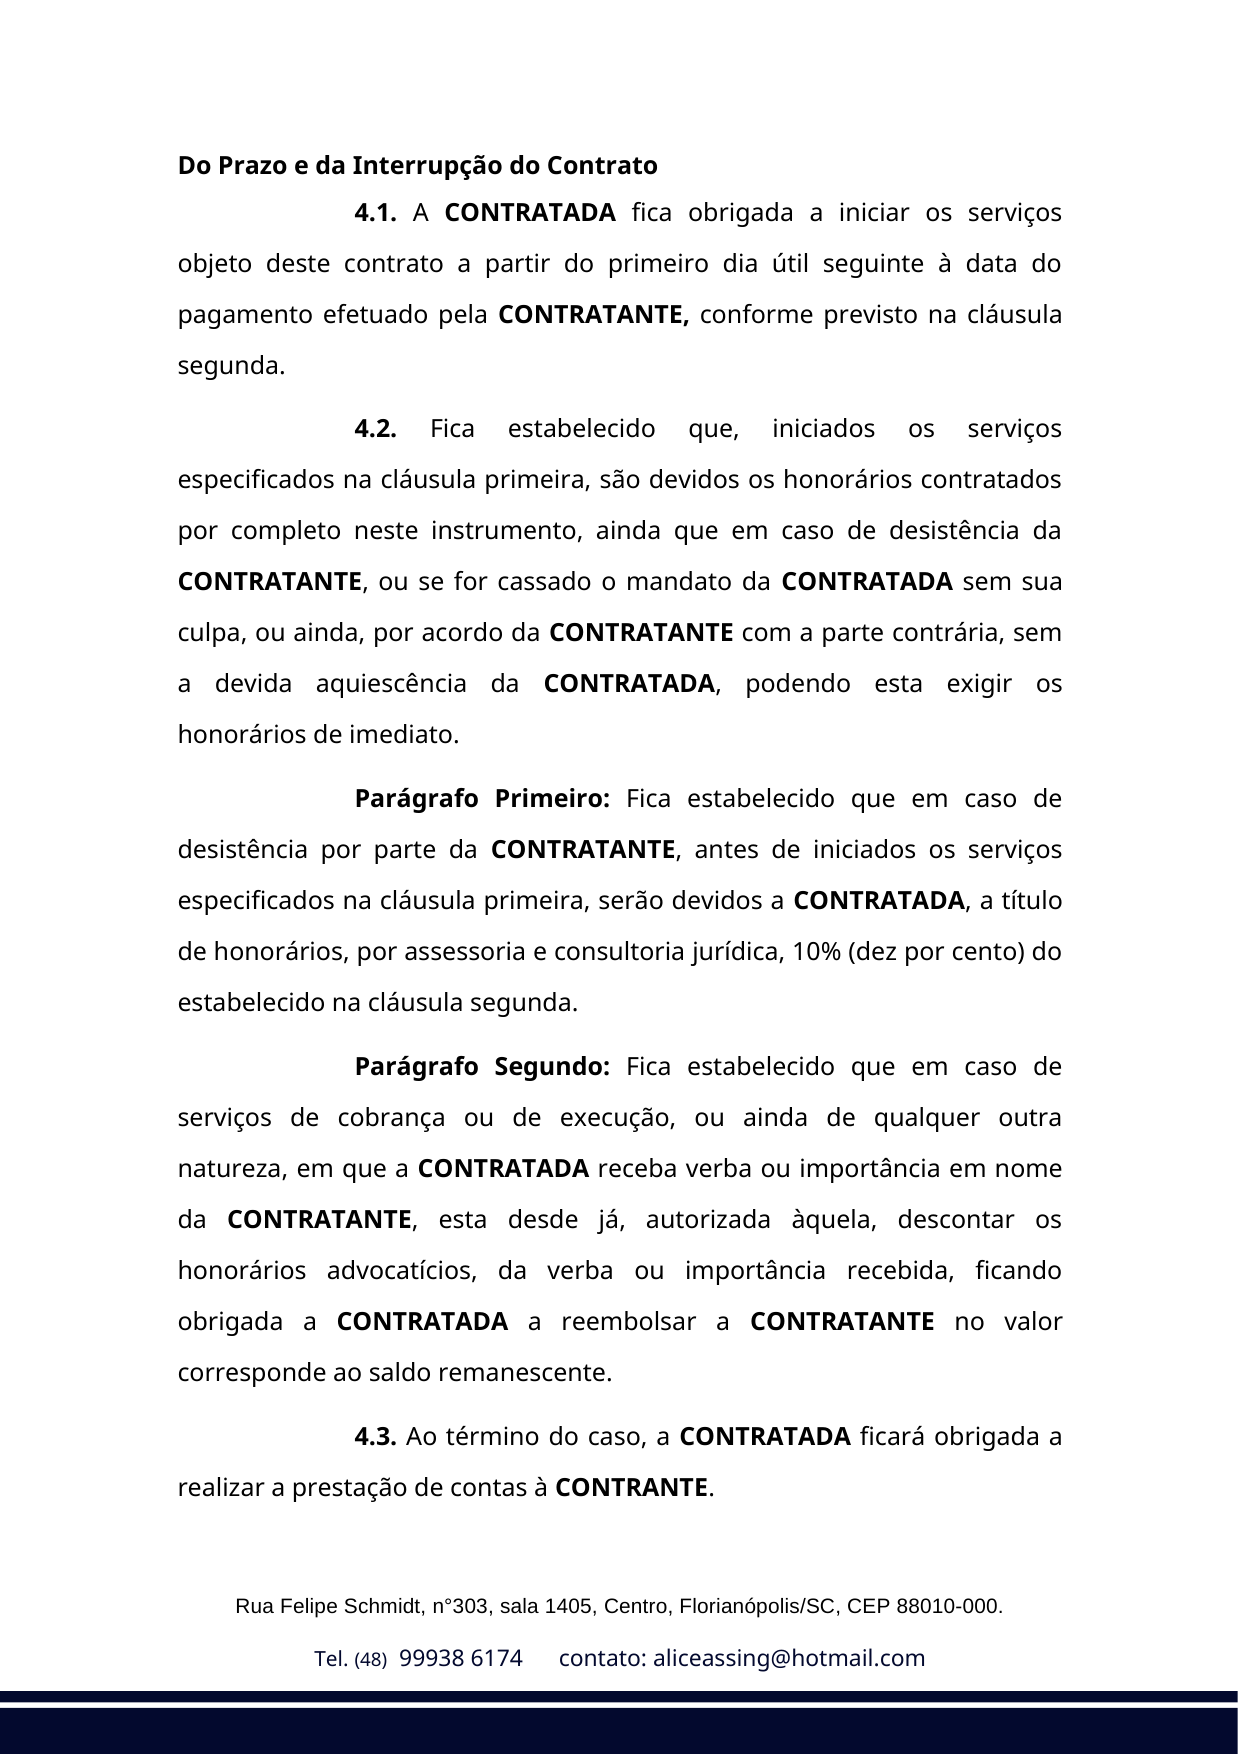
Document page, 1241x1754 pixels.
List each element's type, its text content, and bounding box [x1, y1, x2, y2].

text Parágrafo Segundo: Fica estabelecido que em caso de serviços de cobrança ou de execução, ou ainda de qualquer outra natureza, em que a CONTRATADA receba verba ou importância em nome da CONTRATANTE, esta desde já, autorizada àquela, descontar os honorários advocatícios, da verba ou importância recebida, ficando obrigada a CONTRATADA a reembolsar a CONTRATANTE no valor corresponde ao saldo remanescente. [177, 1048, 1063, 1389]
text 4.1. A CONTRATADA fica obrigada a iniciar os serviços objeto deste contrato a partir do primeiro dia útil seguinte à data do pagamento efetuado pela CONTRATANTE, conforme previsto na cláusula segunda. [177, 194, 1063, 381]
text Do Prazo e da Interrupção do Contrato [177, 148, 1063, 182]
text Parágrafo Primeiro: Fica estabelecido que em caso de desistência por parte da CONTRATANTE, antes de iniciados os serviços especificados na cláusula primeira, serão devidos a CONTRATADA, a título de honorários, por assessoria e consultoria jurídica, 10% (dez por cento) do estabelecido na cláusula segunda. [177, 781, 1063, 1019]
text 4.3. Ao término do caso, a CONTRATADA ficará obrigada a realizar a prestação de contas à CONTRANTE. [177, 1418, 1063, 1503]
text 4.2. Fica estabelecido que, iniciados os serviços especificados na cláusula primeira, são devidos os honorários contratados por completo neste instrumento, ainda que em caso de desistência da CONTRATANTE, ou se for cassado o mandato da CONTRATADA sem sua culpa, ou ainda, por acordo da CONTRATANTE com a parte contrária, sem a devida aquiescência da CONTRATADA, podendo esta exigir os honorários de imediato. [177, 411, 1063, 751]
